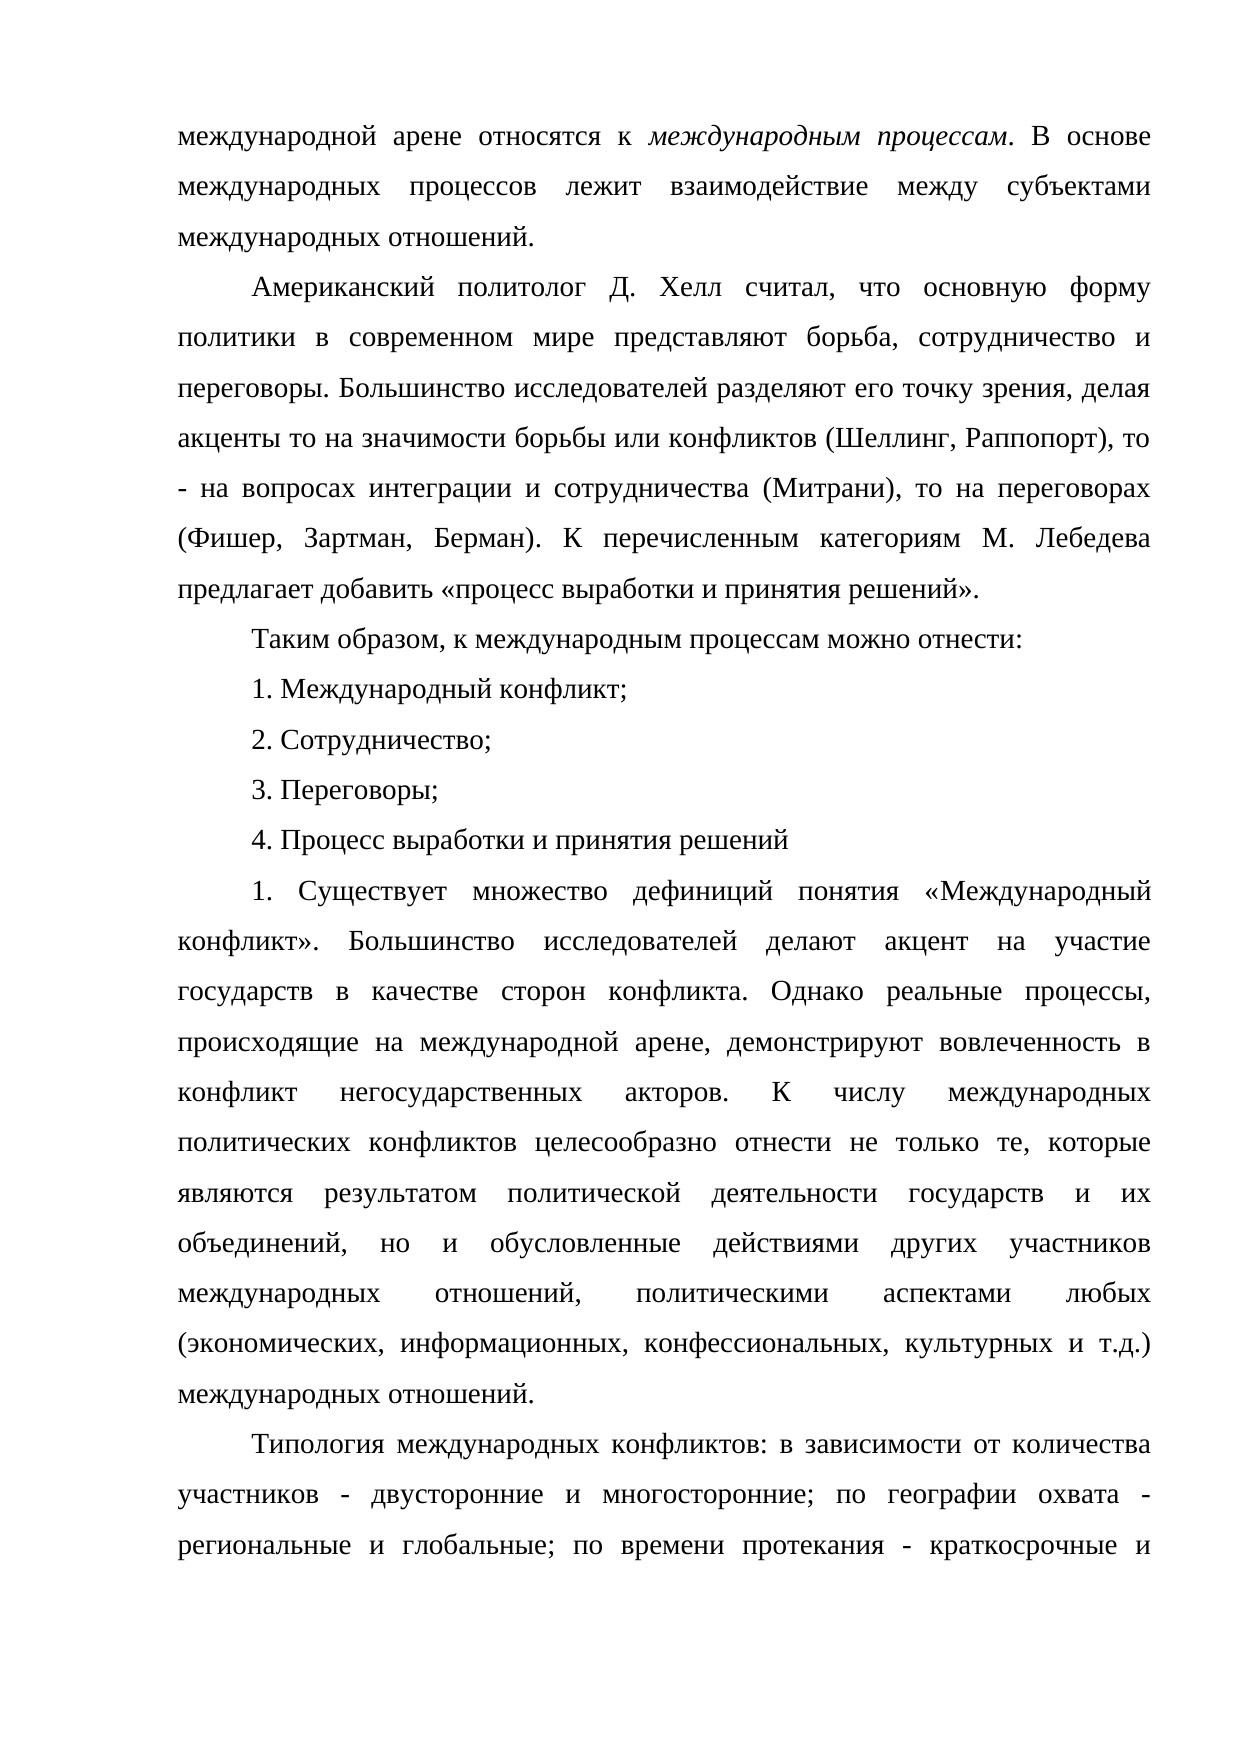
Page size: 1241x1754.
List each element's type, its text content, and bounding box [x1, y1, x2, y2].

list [177, 1426, 1152, 1560]
text 1. Существует множество дефиниций понятия «Международный конфликт». Большинство исследователей делают акцент на участие государств в качестве сторон конфликта. Однако реальные процессы, происходящие на международной арене, демонстрируют вовлеченность в конфликт негосударственных акторов. К числу международных политических конфликтов целесообразно отнести не только те, которые являются результатом политической деятельности государств и их объединений, но и обусловленные действиями других участников международных отношений, политическими аспектами любых (экономических, информационных, конфессиональных, культурных и т.д.) международных отношений. [177, 873, 1152, 1409]
text 2. Сотрудничество; [177, 722, 1152, 755]
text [177, 118, 1152, 252]
text Таким образом, к международным процессам можно отнести: [177, 621, 1152, 655]
text Американский политолог Д. Хелл считал, что основную форму политики в современном мире представляют борьба, сотрудничество и переговоры. Большинство исследователей разделяют его точку зрения, делая акценты то на значимости борьбы или конфликтов (Шеллинг, Раппопорт), то - на вопросах интеграции и сотрудничества (Митрани), то на переговорах (Фишер, Зартман, Берман). К перечисленным категориям М. Лебедева предлагает добавить «процесс выработки и принятия решений». [177, 269, 1152, 604]
text 1. Международный конфликт; [177, 672, 1152, 705]
text 3. Переговоры; [177, 772, 1152, 806]
text 4. Процесс выработки и принятия решений [177, 822, 1152, 856]
